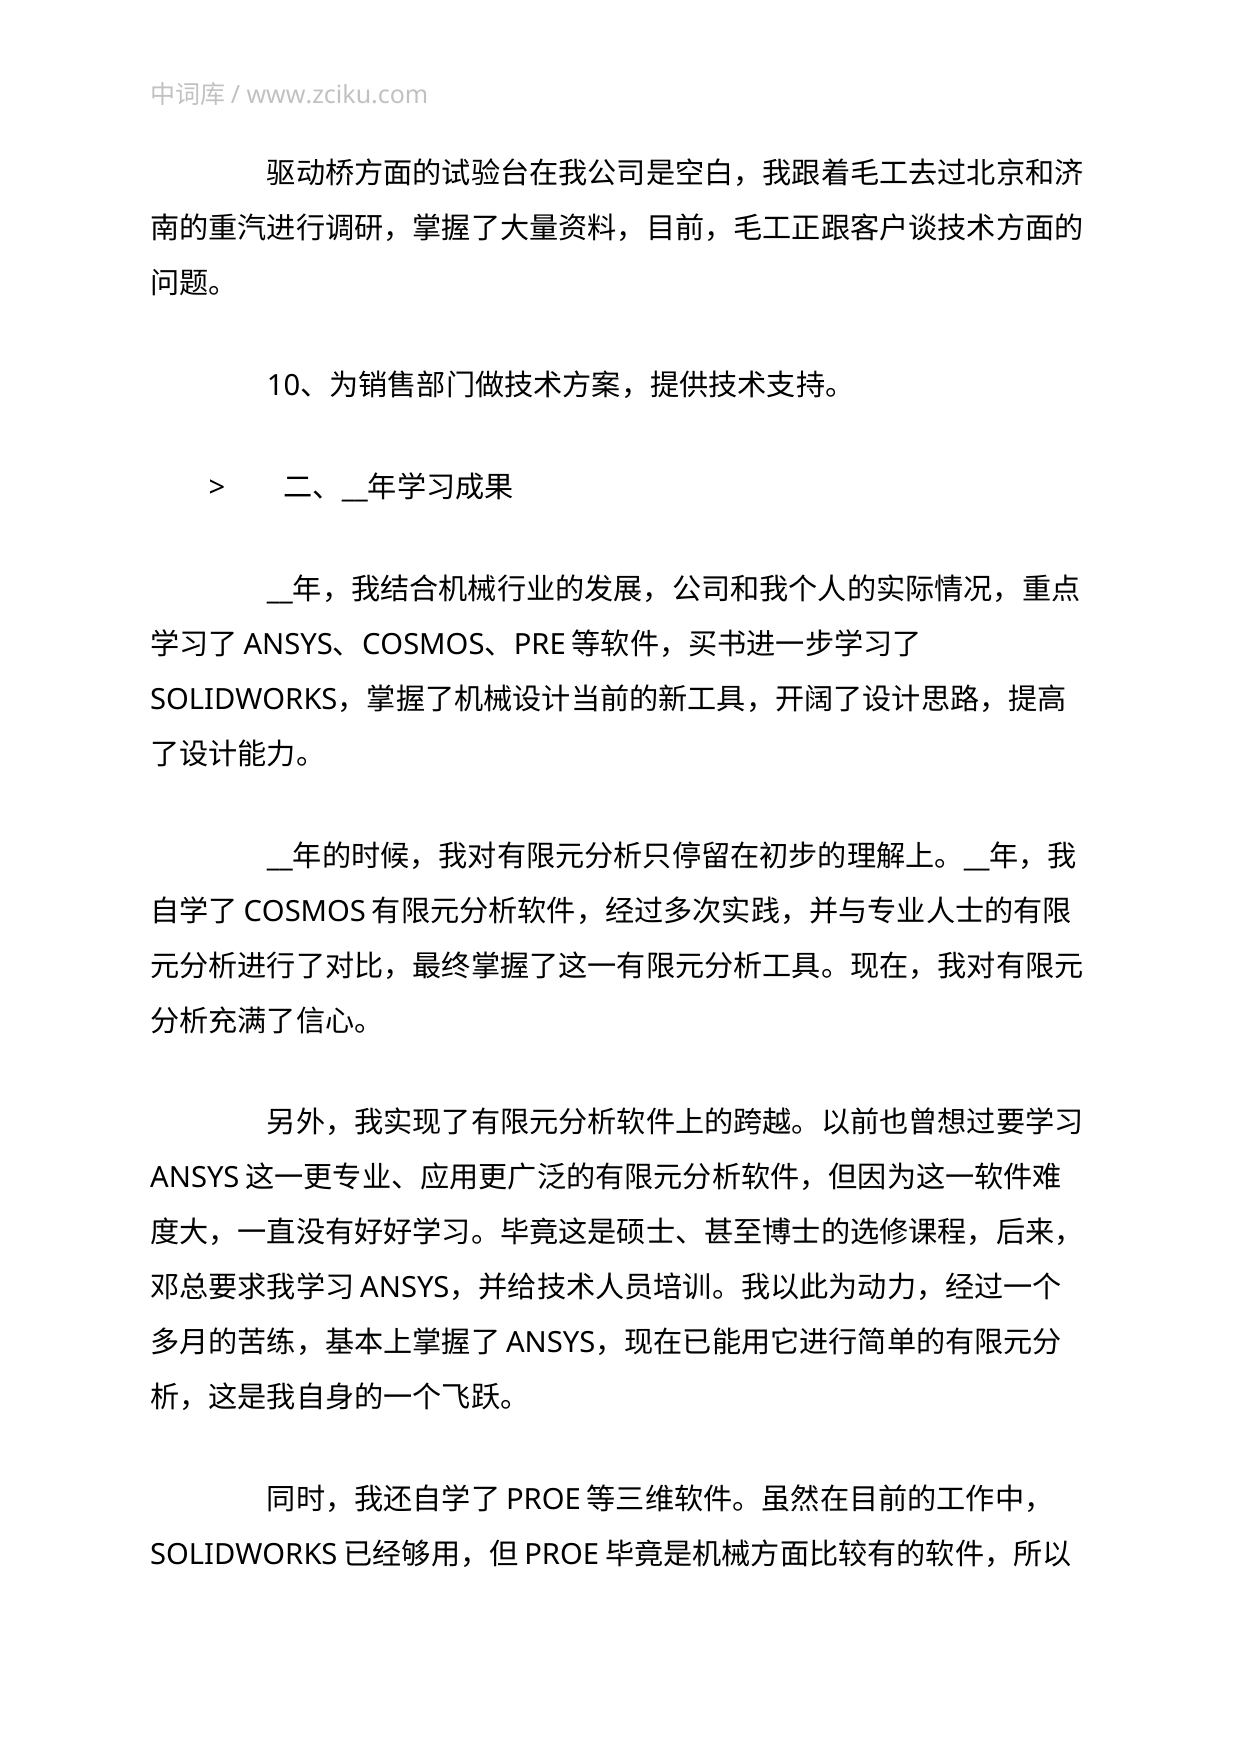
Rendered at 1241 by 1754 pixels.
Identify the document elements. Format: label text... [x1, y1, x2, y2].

text __年的时候，我对有限元分析只停留在初步的理解上。__年，我自学了COSMOS有限元分析软件，经过多次实践，并与专业人士的有限元分析进行了对比，最终掌握了这一有限元分析工具。现在，我对有限元分析充满了信心。 [150, 832, 1090, 1039]
text 驱动桥方面的试验台在我公司是空白，我跟着毛工去过北京和济南的重汽进行调研，掌握了大量资料，目前，毛工正跟客户谈技术方面的问题。 [150, 150, 1090, 302]
text > 二、__年学习成果 [150, 464, 1090, 506]
text 另外，我实现了有限元分析软件上的跨越。以前也曾想过要学习ANSYS这一更专业、应用更广泛的有限元分析软件，但因为这一软件难度大，一直没有好好学习。毕竟这是硕士、甚至博士的选修课程，后来，邓总要求我学习ANSYS，并给技术人员培训。我以此为动力，经过一个多月的苦练，基本上掌握了ANSYS，现在已能用它进行简单的有限元分析，这是我自身的一个飞跃。 [150, 1099, 1090, 1416]
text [150, 1476, 1090, 1573]
text __年，我结合机械行业的发展，公司和我个人的实际情况，重点学习了ANSYS、COSMOS、PRE等软件，买书进一步学习了SOLIDWORKS，掌握了机械设计当前的新工具，开阔了设计思路，提高了设计能力。 [150, 566, 1090, 773]
text 10、为销售部门做技术方案，提供技术支持。 [150, 362, 1090, 404]
